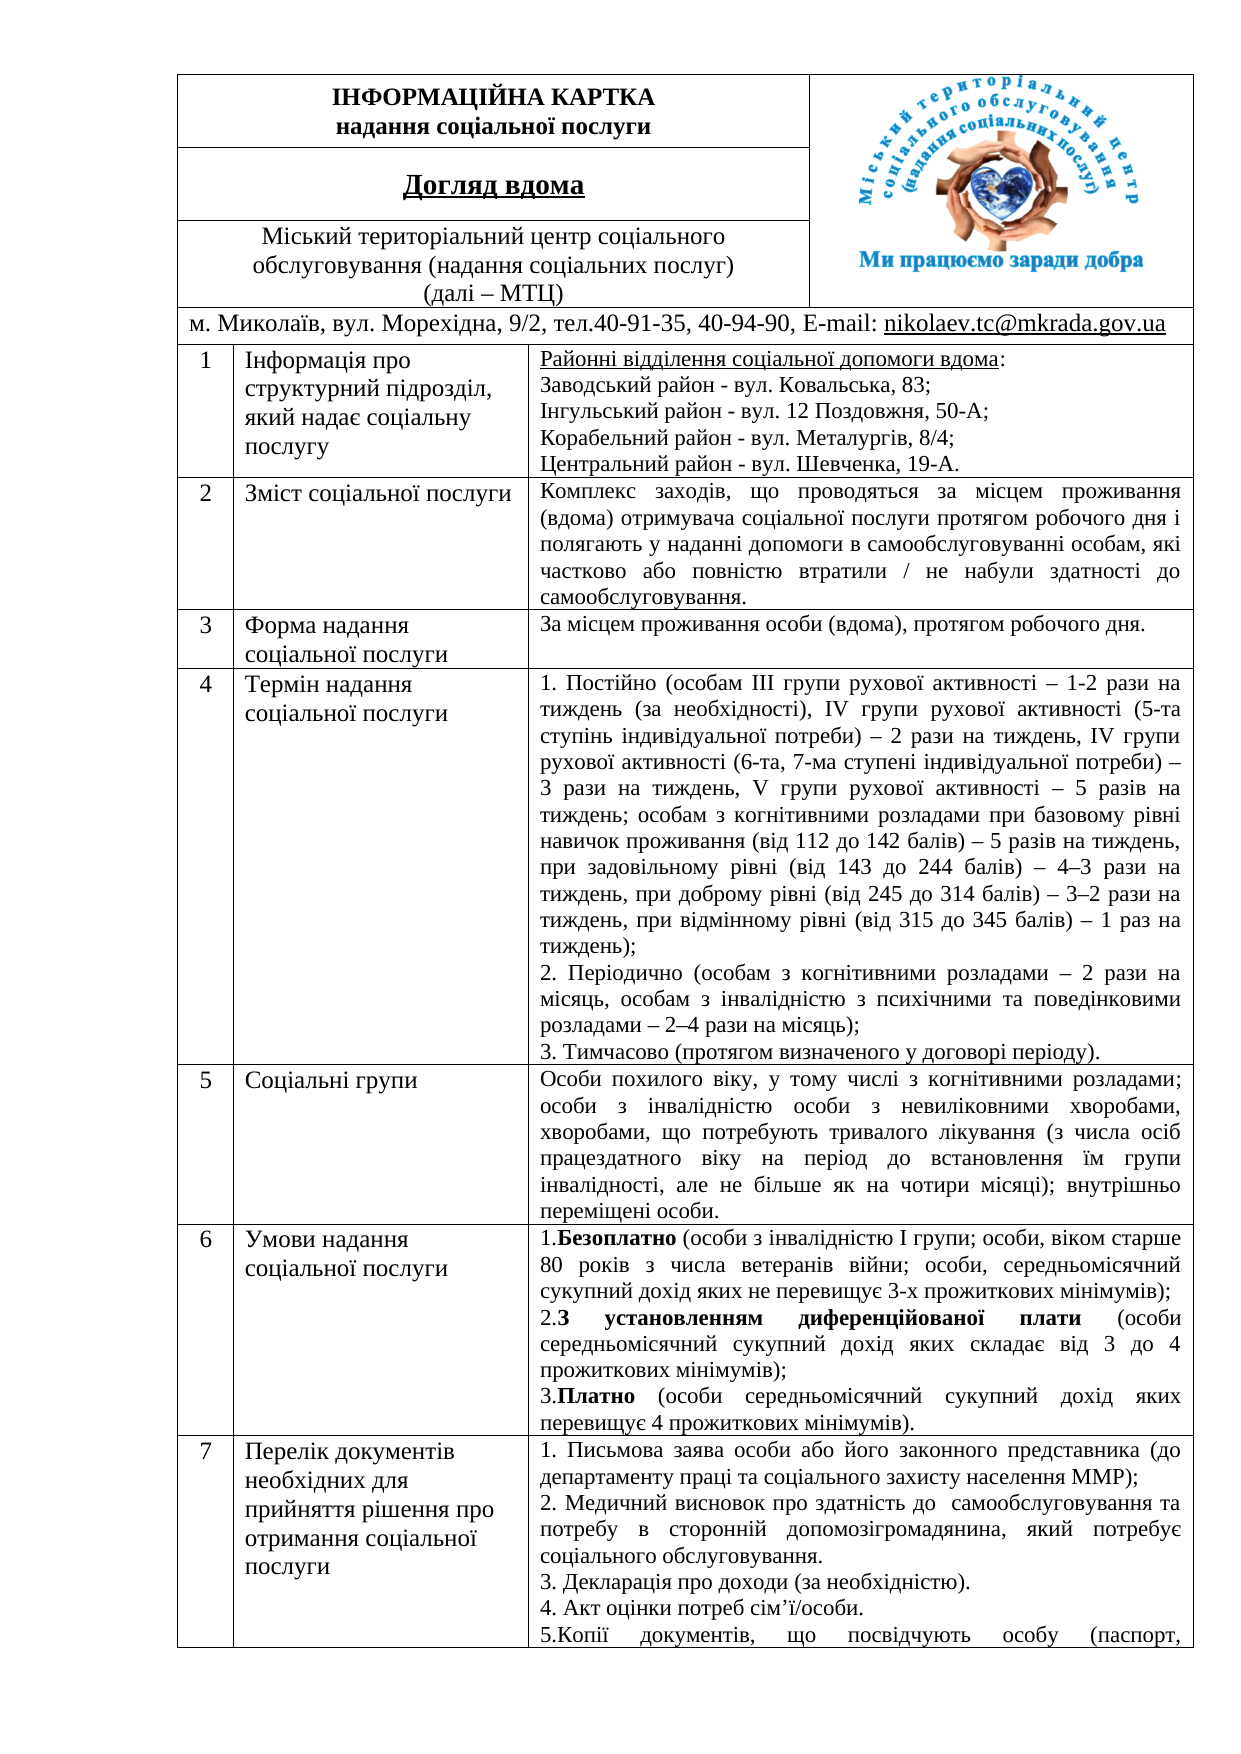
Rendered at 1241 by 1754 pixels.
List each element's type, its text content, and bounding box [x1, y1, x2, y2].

table_cell 5 [178, 1065, 233, 1223]
table_cell Форма надання соціальної послуги [234, 610, 528, 668]
table_header ІНФОРМАЦІЙНА КАРТКА надання соціальної послуги [178, 75, 809, 147]
table_header [810, 75, 1193, 307]
table_cell 3 [178, 610, 233, 668]
table_cell 6 [178, 1225, 233, 1435]
table_cell м. Миколаїв, вул. Морехідна, 9/2, тел.40-91-35, 40-94-90, Е-mail: nikolaev.tc@mkrada.gov.ua [178, 308, 1193, 344]
table_cell Міський територіальний центр соціального обслуговування (надання соціальних послуг) (далі – МТЦ) [178, 221, 809, 307]
table_cell Інформація про структурний підрозділ, який надає соціальну послугу [234, 345, 528, 477]
table_cell 2 [178, 478, 233, 609]
picture [858, 75, 1144, 291]
table_cell 4 [178, 669, 233, 1064]
table_cell Районні відділення соціальної допомоги вдома: Заводський район - вул. Ковальська, 83; Інгульський район - вул. 12 Поздовжня, 50-А; Корабельний район - вул. Металургів, 8/4; Центральний район - вул. Шевченка, 19-А. [529, 345, 1193, 477]
table_cell 7 [178, 1436, 233, 1647]
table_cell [529, 1436, 1193, 1647]
table_cell 1 [178, 345, 233, 477]
table_cell Комплекс заходів, що проводяться за місцем проживання (вдома) отримувача соціальної послуги протягом робочого дня і полягають у наданні допомоги в самообслуговуванні особам, які частково або повністю втратили / не набули здатності до самообслуговування. [529, 478, 1193, 609]
table_cell За місцем проживання особи (вдома), протягом робочого дня. [529, 610, 1193, 668]
table_cell 1.Безоплатно (особи з інвалідністю І групи; особи, віком старше 80 років з числа ветеранів війни; особи, середньомісячний сукупний дохід яких не перевищує 3-х прожиткових мінімумів); 2.З установленням диференційованої плати (особи середньомісячний сукупний дохід яких складає від 3 до 4 прожиткових мінімумів); 3.Платно (особи середньомісячний сукупний дохід яких перевищує 4 прожиткових мінімумів). [529, 1225, 1193, 1435]
table_cell Зміст соціальної послуги [234, 478, 528, 609]
table_cell Термін надання соціальної послуги [234, 669, 528, 1064]
table_cell 1. Постійно (особам ІІІ групи рухової активності – 1-2 рази на тиждень (за необхідності), ІV групи рухової активності (5-та ступінь індивідуальної потреби) – 2 рази на тиждень, ІV групи рухової активності (6-та, 7-ма ступені індивідуальної потреби) – 3 рази на тиждень, V групи рухової активності – 5 разів на тиждень; особам з когнітивними розладами при базовому рівні навичок проживання (від 112 до 142 балів) – 5 разів на тиждень, при задовільному рівні (від 143 до 244 балів) – 4–3 рази на тиждень, при доброму рівні (від 245 до 314 балів) – 3–2 рази на тиждень, при відмінному рівні (від 315 до 345 балів) – 1 раз на тиждень); 2. Періодично (особам з когнітивними розладами – 2 рази на місяць, особам з інвалідністю з психічними та поведінковими розладами – 2–4 рази на місяць); 3. Тимчасово (протягом визначеного у договорі періоду). [529, 669, 1193, 1064]
table_cell Соціальні групи [234, 1065, 528, 1223]
table_cell Особи похилого віку, у тому числі з когнітивними розладами; особи з інвалідністю особи з невиліковними хворобами, хворобами, що потребують тривалого лікування (з числа осіб працездатного віку на період до встановлення їм групи інвалідності, але не більше як на чотири місяці); внутрішньо переміщені особи. [529, 1065, 1193, 1223]
table_cell Догляд вдома [178, 148, 809, 220]
table_cell Умови надання соціальної послуги [234, 1225, 528, 1435]
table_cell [234, 1436, 528, 1647]
